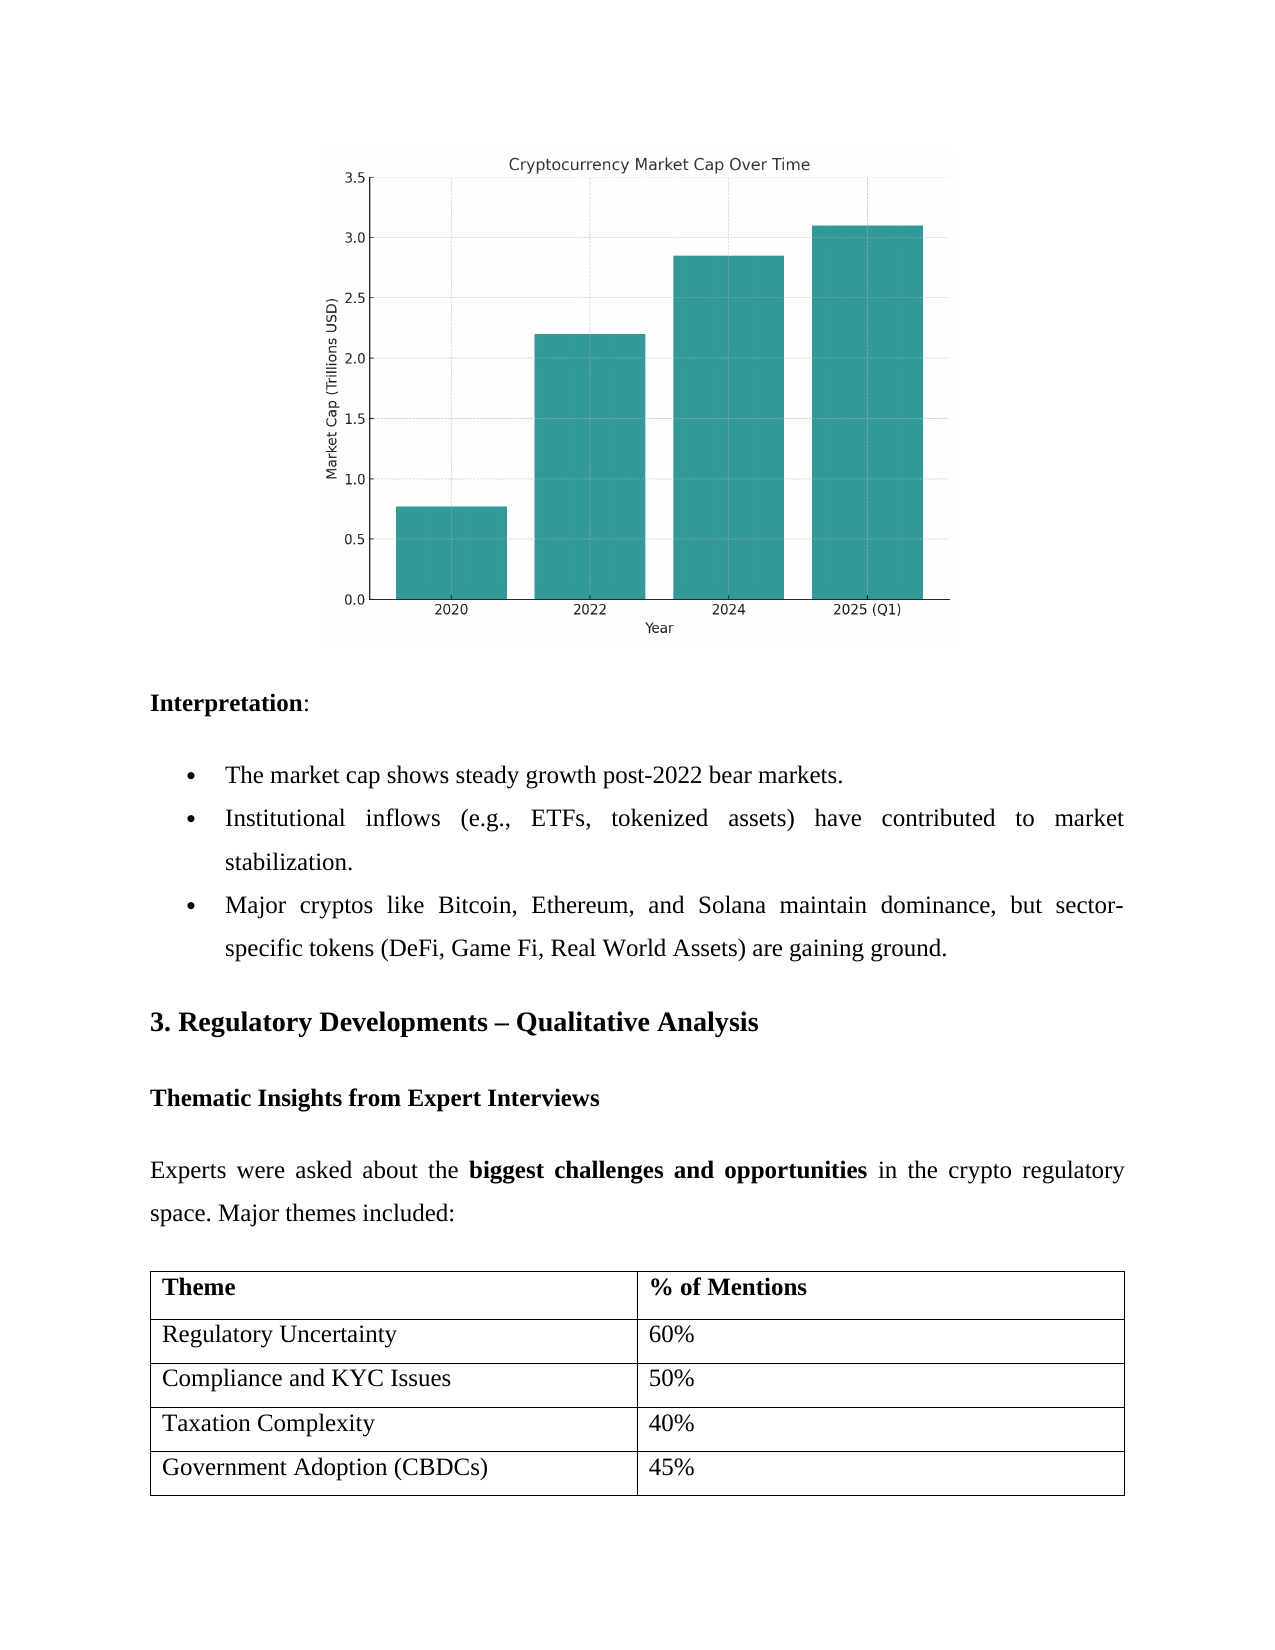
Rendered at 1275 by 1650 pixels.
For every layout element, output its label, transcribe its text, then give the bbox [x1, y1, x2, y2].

text Experts were asked about the biggest challenges and opportunities in the crypto regulatory space. Major themes included: [150, 1155, 1125, 1227]
table_header % of Mentions [638, 1272, 1124, 1318]
list Major cryptos like Bitcoin, Ethereum, and Solana maintain dominance, but sector-specific tokens (DeFi, Game Fi, Real World Assets) are gaining ground. [187, 890, 1125, 962]
list The market cap shows steady growth post-2022 bear markets. [187, 760, 1125, 789]
table_cell Taxation Complexity [151, 1408, 637, 1451]
text 3. Regulatory Developments – Qualitative Analysis [150, 1005, 1125, 1038]
table_cell Compliance and KYC Issues [151, 1364, 637, 1407]
table_cell 45% [638, 1452, 1124, 1495]
table_cell Government Adoption (CBDCs) [151, 1452, 637, 1495]
table_cell Regulatory Uncertainty [151, 1320, 637, 1362]
list Institutional inflows (e.g., ETFs, tokenized assets) have contributed to market stabilization. [187, 803, 1125, 875]
table_header Theme [151, 1272, 637, 1318]
text Interpretation: [150, 688, 1125, 717]
picture [318, 150, 957, 644]
text Thematic Insights from Expert Interviews [150, 1083, 1125, 1112]
table_cell 60% [638, 1320, 1124, 1362]
table_cell 50% [638, 1364, 1124, 1407]
table_cell 40% [638, 1408, 1124, 1451]
